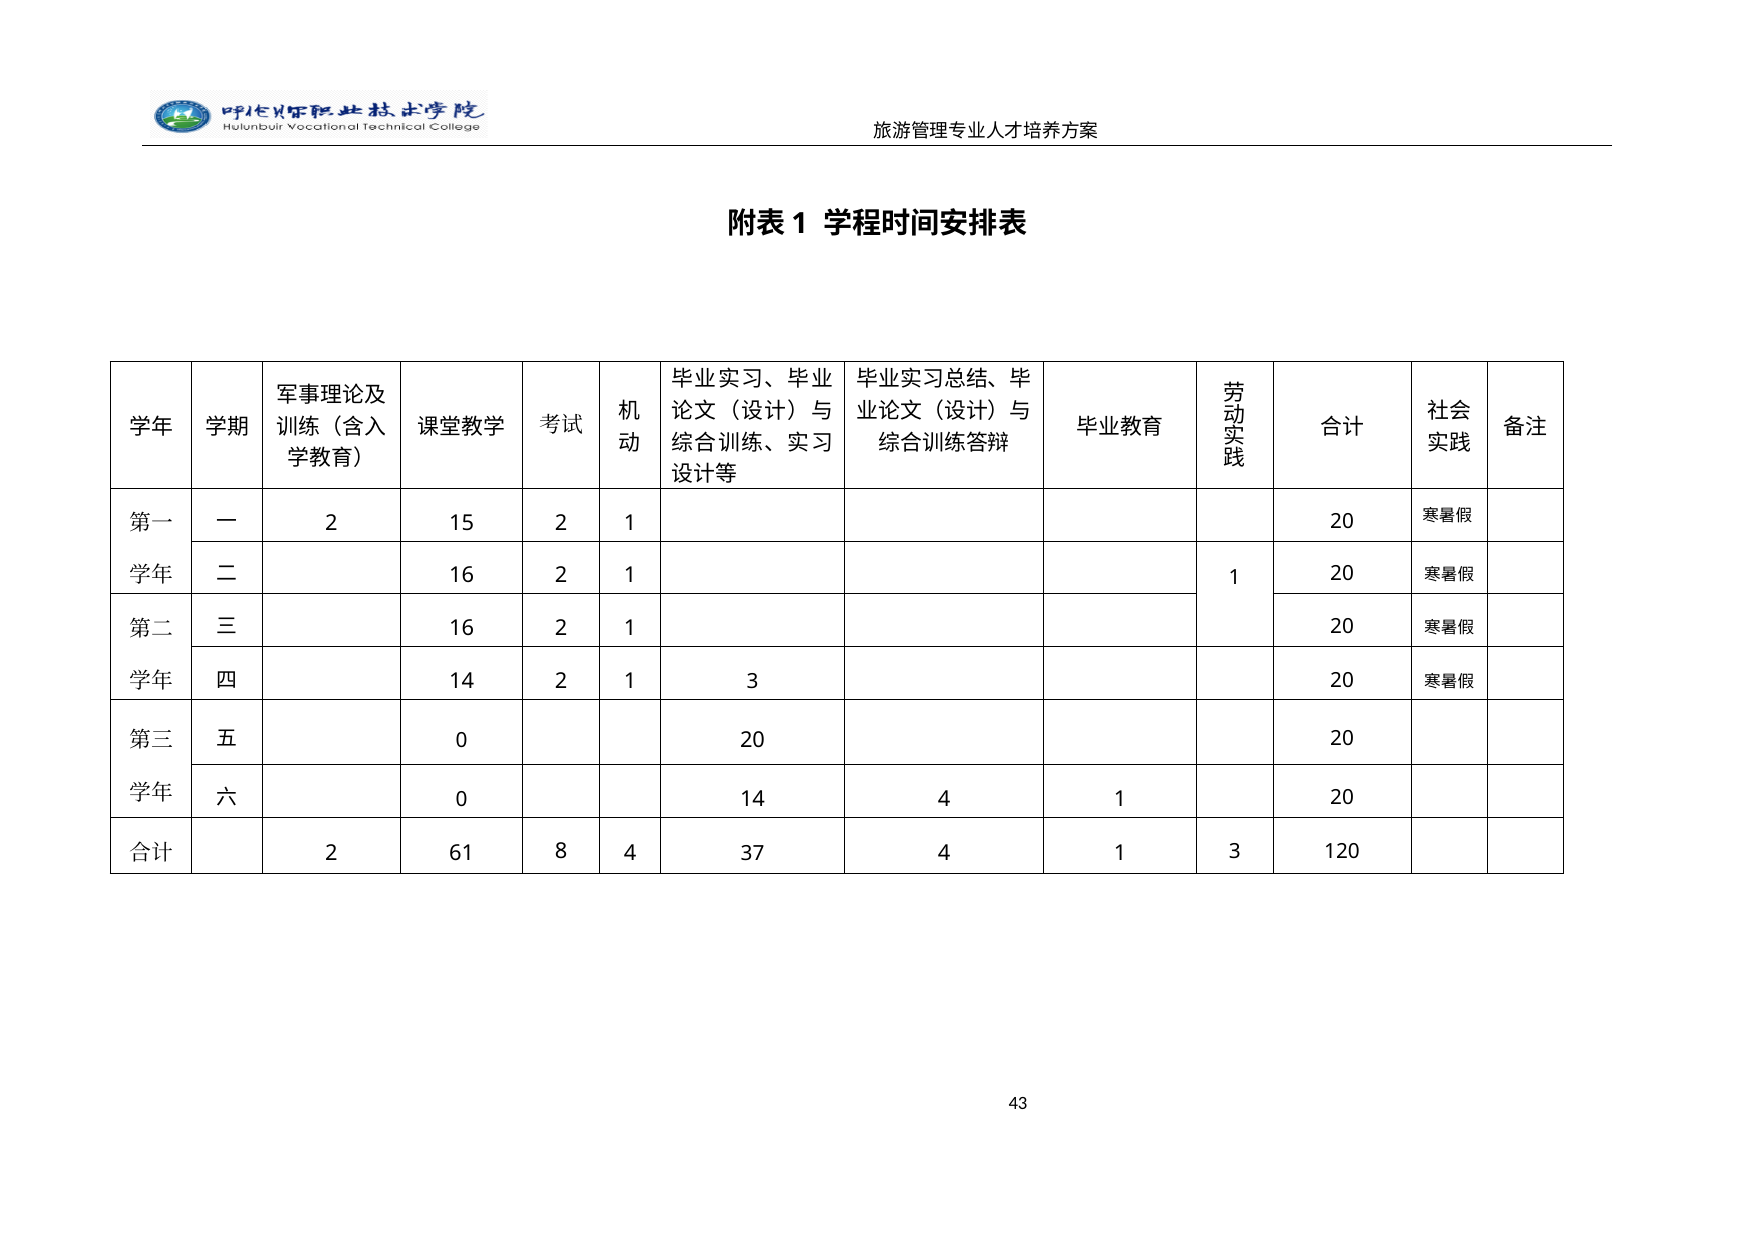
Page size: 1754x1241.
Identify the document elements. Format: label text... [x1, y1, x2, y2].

table_cell [845, 594, 1043, 646]
table_cell 20 [1274, 647, 1411, 699]
table_cell 14 [661, 765, 844, 817]
table_cell 3 [1197, 818, 1273, 873]
table_header 合计 [1274, 362, 1411, 488]
picture [150, 90, 488, 138]
table_cell [1488, 765, 1563, 817]
table_cell 120 [1274, 818, 1411, 873]
table_cell [263, 647, 400, 699]
table_header 学年 [111, 362, 191, 488]
table_cell 37 [661, 818, 844, 873]
table_cell 20 [1274, 765, 1411, 817]
table_cell 0 [401, 765, 522, 817]
table_cell 2 [523, 489, 599, 541]
table_cell [1044, 594, 1196, 646]
table_cell 8 [523, 818, 599, 873]
table_cell [845, 489, 1043, 541]
table_header 课堂教学 [401, 362, 522, 488]
table_header 毕业教育 [1044, 362, 1196, 488]
table_cell 2 [263, 818, 400, 873]
table_cell 1 [1197, 542, 1273, 646]
table_cell [600, 765, 660, 817]
table_cell 16 [401, 594, 522, 646]
table_header 备注 [1488, 362, 1563, 488]
table_cell [1197, 647, 1273, 699]
table_cell 4 [845, 818, 1043, 873]
table_cell [1197, 489, 1273, 541]
table_cell [845, 647, 1043, 699]
table_cell 20 [1274, 542, 1411, 593]
table_cell [1488, 542, 1563, 593]
table_cell [1044, 489, 1196, 541]
table_header 考试 [523, 362, 599, 488]
table_cell 1 [600, 594, 660, 646]
table_cell 合计 [111, 818, 191, 873]
table_header 学期 [192, 362, 262, 488]
table_cell [661, 594, 844, 646]
table_header 机动 [600, 362, 660, 488]
table_cell [263, 700, 400, 764]
table_cell 3 [661, 647, 844, 699]
table_cell 4 [845, 765, 1043, 817]
table_cell [192, 818, 262, 873]
table_cell 第一 学年 [111, 489, 191, 593]
table_cell [1044, 700, 1196, 764]
table_cell 1 [600, 647, 660, 699]
table_cell 寒暑假 [1412, 647, 1487, 699]
table_cell 1 [600, 542, 660, 593]
table_cell [1412, 700, 1487, 764]
table_cell 1 [1044, 765, 1196, 817]
table_cell [523, 700, 599, 764]
table_cell [1488, 818, 1563, 873]
table_cell 一 [192, 489, 262, 541]
table_cell 寒暑假 [1412, 594, 1487, 646]
table_cell 1 [1044, 818, 1196, 873]
table_cell [263, 542, 400, 593]
table_cell 三 [192, 594, 262, 646]
table_cell [263, 594, 400, 646]
table_cell 16 [401, 542, 522, 593]
table_cell 2 [523, 542, 599, 593]
table_cell 2 [523, 647, 599, 699]
table_cell 20 [1274, 489, 1411, 541]
table_cell [523, 765, 599, 817]
table_header 社会实践 [1412, 362, 1487, 488]
table_cell [1488, 700, 1563, 764]
table_cell 20 [661, 700, 844, 764]
text 附表1 学程时间安排表 [150, 188, 1604, 254]
table_cell 寒暑假 [1412, 489, 1487, 541]
table_cell [1044, 647, 1196, 699]
table_cell [1488, 594, 1563, 646]
table_cell 2 [263, 489, 400, 541]
table_cell 14 [401, 647, 522, 699]
table_cell [661, 542, 844, 593]
table_cell [1488, 489, 1563, 541]
table_cell [845, 700, 1043, 764]
table_cell 20 [1274, 700, 1411, 764]
table_cell 六 [192, 765, 262, 817]
table_cell [1412, 765, 1487, 817]
table_cell [1488, 647, 1563, 699]
table_header 军事理论及训练（含入学教育） [263, 362, 400, 488]
table_cell 20 [1274, 594, 1411, 646]
table_cell [1412, 818, 1487, 873]
table_cell 第三 学年 [111, 700, 191, 817]
table_cell 15 [401, 489, 522, 541]
table_cell 4 [600, 818, 660, 873]
table_header 毕业实习总结、毕业论文（设计）与综合训练答辩 [845, 362, 1043, 488]
table_cell [1044, 542, 1196, 593]
table_cell 二 [192, 542, 262, 593]
table_header 毕业实习、毕业论文（设计）与综合训练、实习设计等 [661, 362, 844, 488]
table_cell [600, 700, 660, 764]
table_cell 寒暑假 [1412, 542, 1487, 593]
table_cell 0 [401, 700, 522, 764]
table_cell [1197, 700, 1273, 764]
table_cell [661, 489, 844, 541]
table_cell 五 [192, 700, 262, 764]
table_cell [263, 765, 400, 817]
table_cell 61 [401, 818, 522, 873]
table_cell 四 [192, 647, 262, 699]
table_cell 1 [600, 489, 660, 541]
table_cell [845, 542, 1043, 593]
table_cell 第二 学年 [111, 594, 191, 699]
table_cell 2 [523, 594, 599, 646]
table_header 劳动实践 [1197, 362, 1273, 488]
table_cell [1197, 765, 1273, 817]
